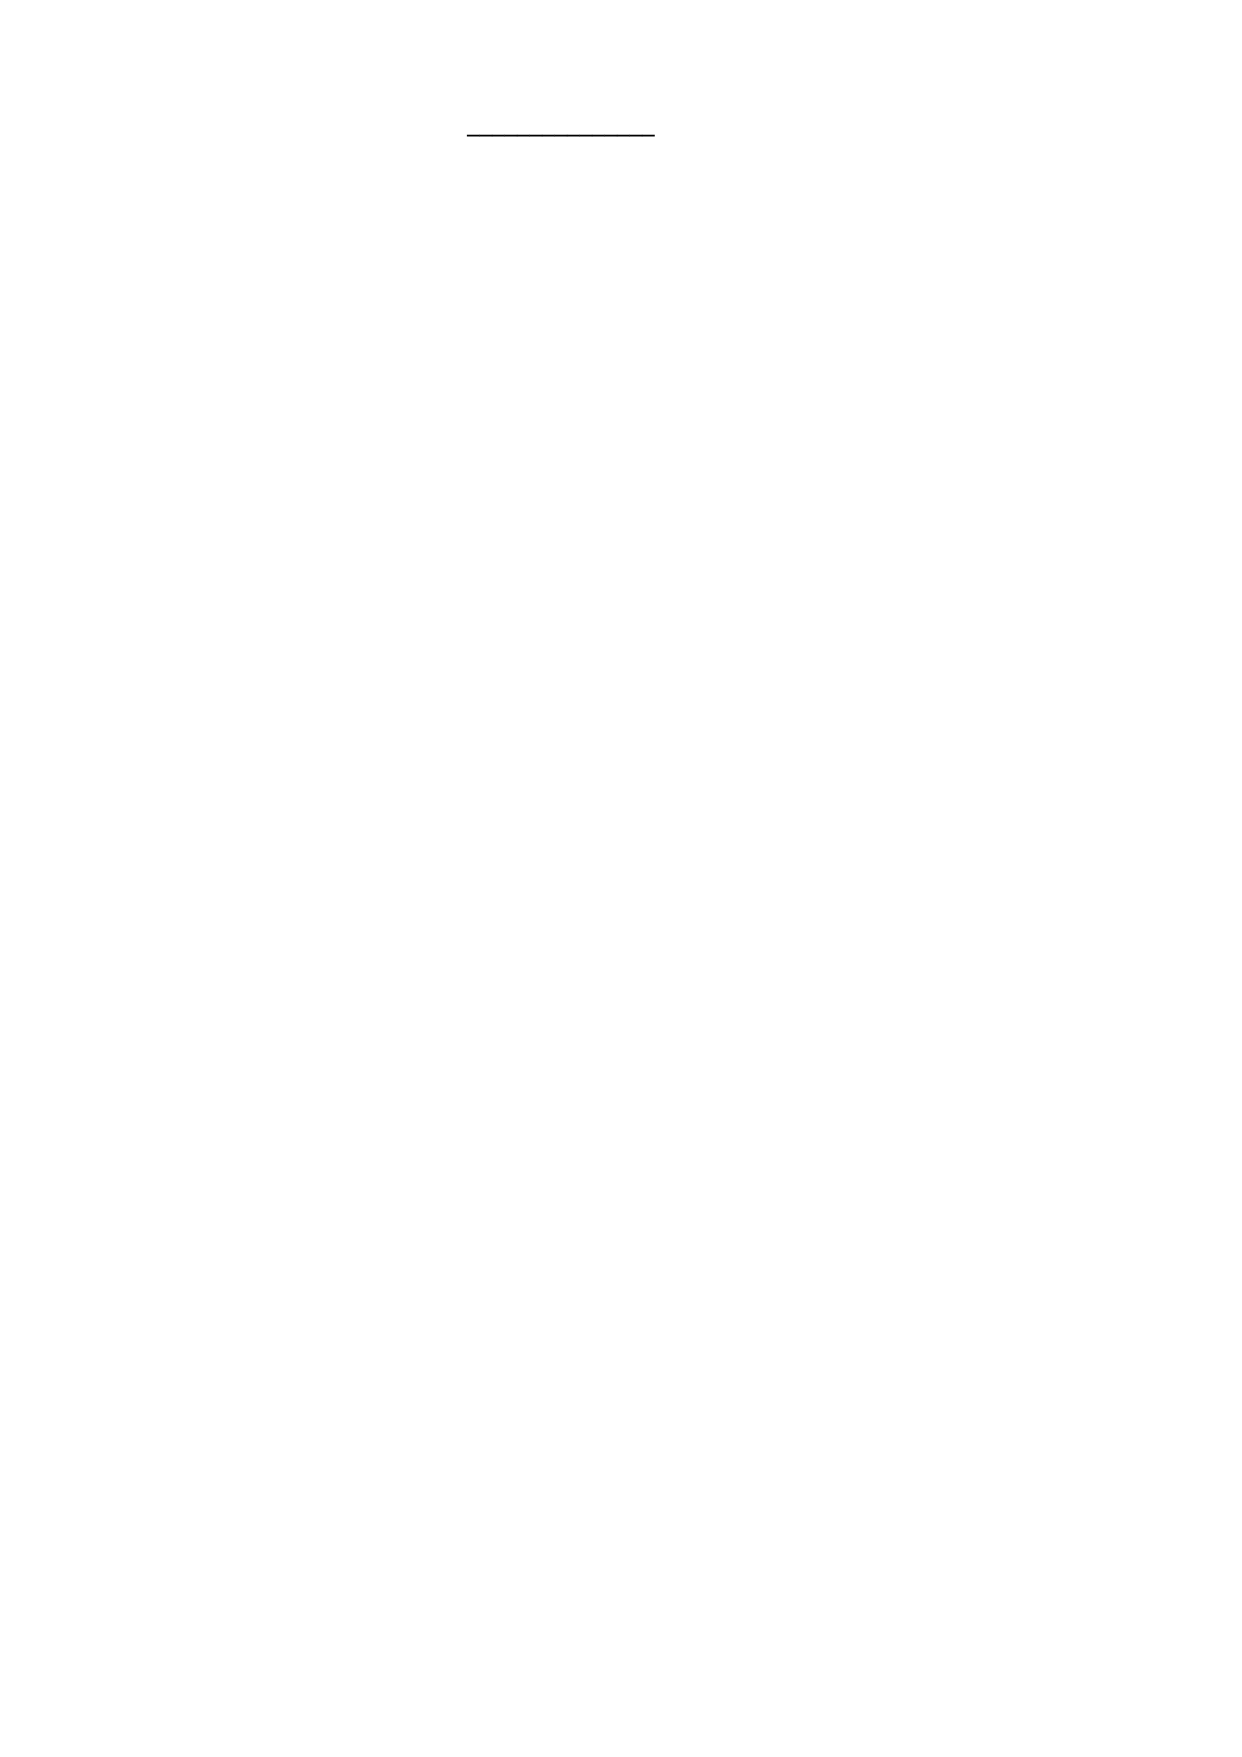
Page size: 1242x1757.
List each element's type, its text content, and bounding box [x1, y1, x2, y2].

text _______________ [162, 110, 1168, 139]
